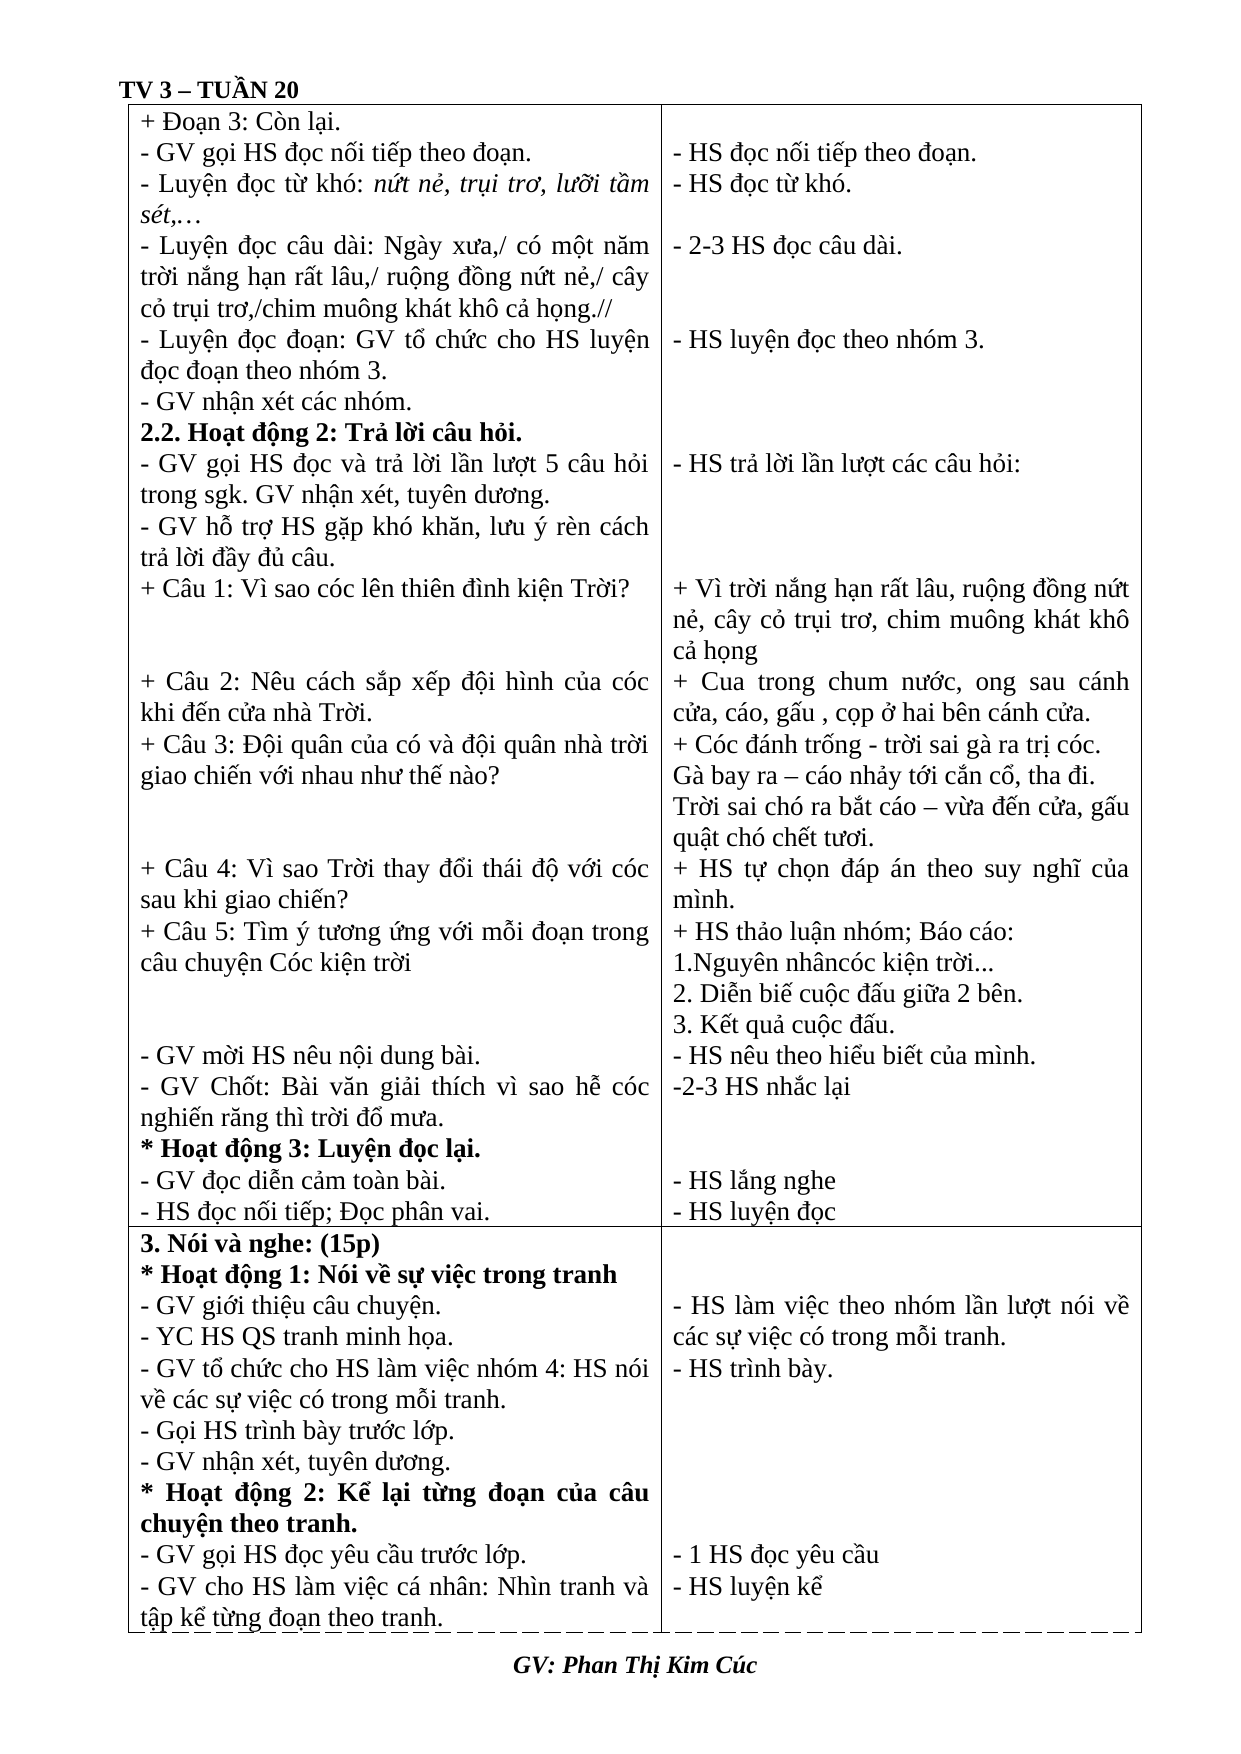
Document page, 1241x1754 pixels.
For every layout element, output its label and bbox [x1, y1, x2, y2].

table_cell [129, 1227, 661, 1632]
table_cell [662, 105, 1141, 1226]
table_cell [129, 105, 661, 1226]
table_cell [662, 1227, 1141, 1632]
